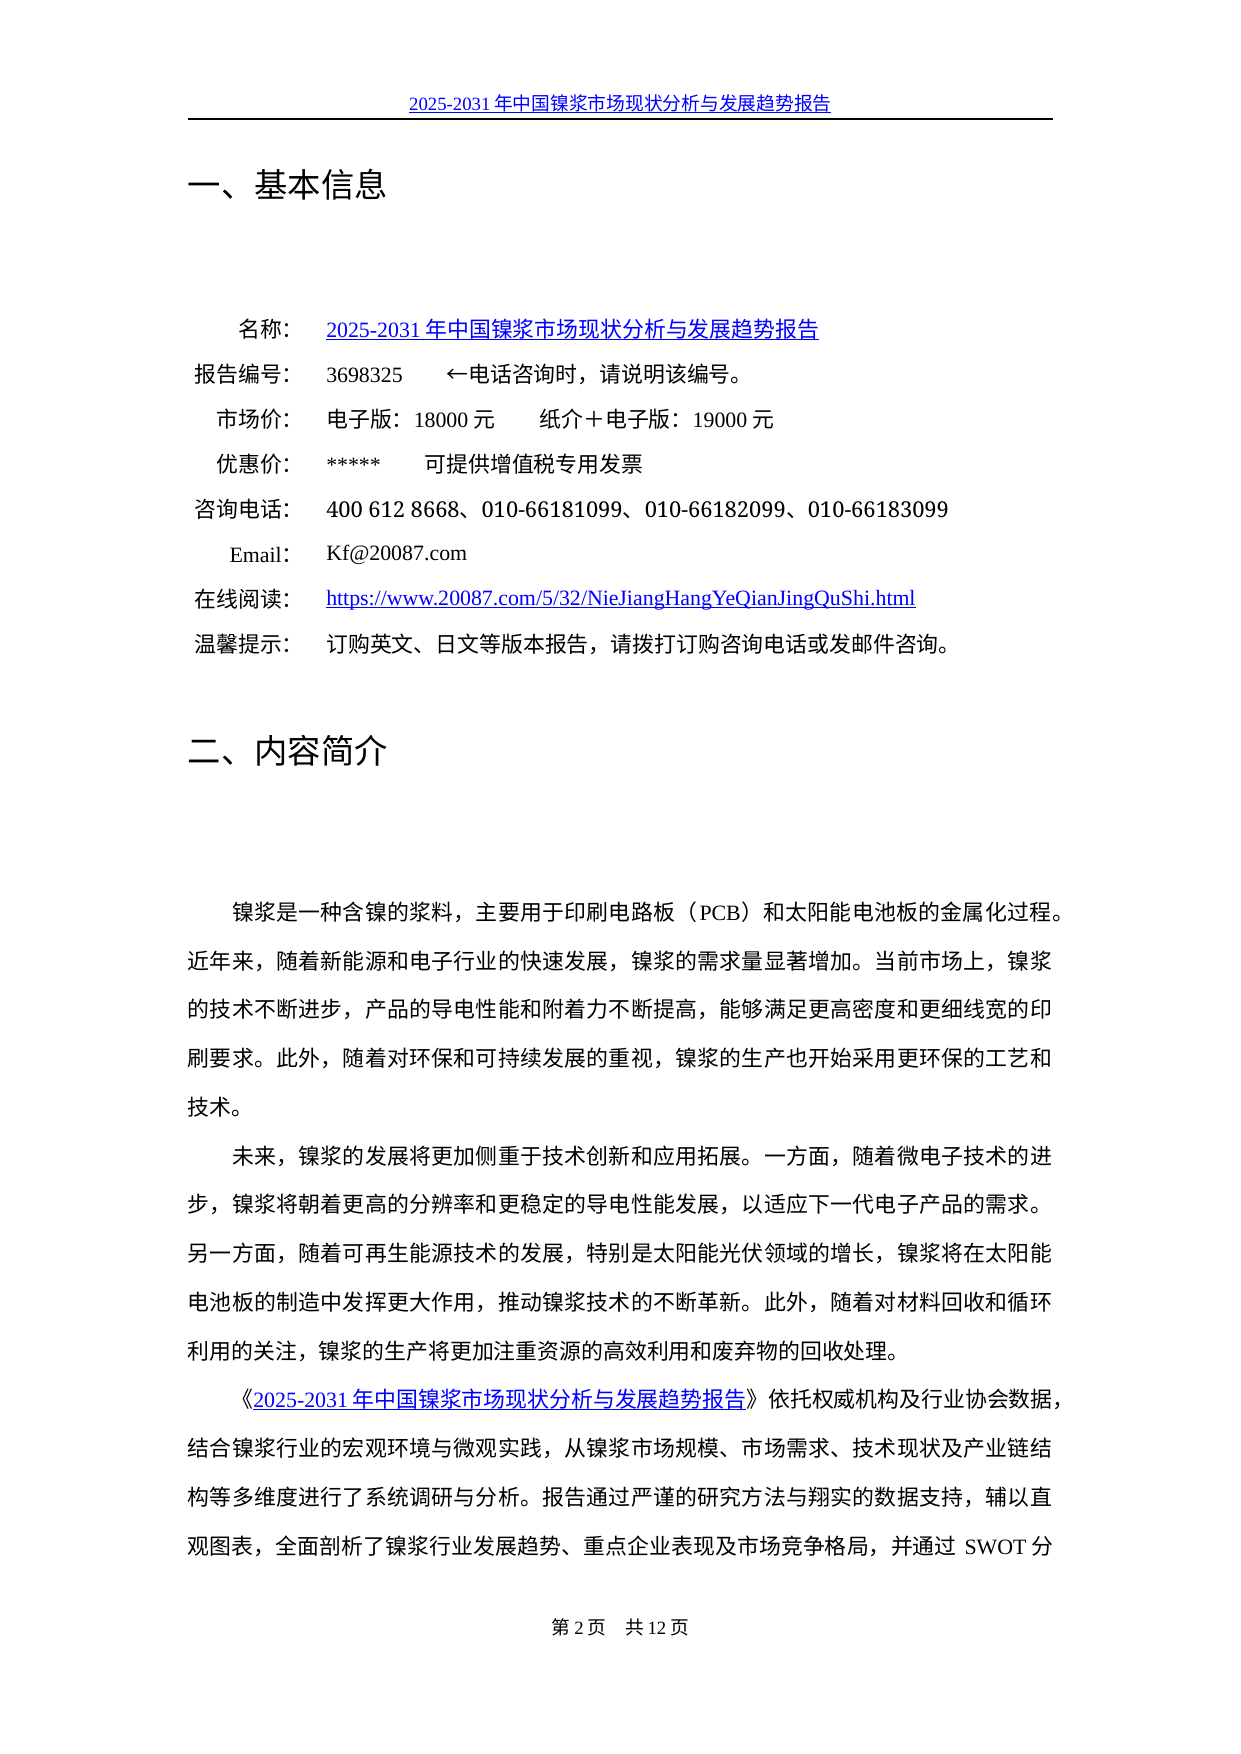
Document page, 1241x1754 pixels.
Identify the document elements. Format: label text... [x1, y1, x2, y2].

table_cell 订购英文、日文等版本报告，请拨打订购咨询电话或发邮件咨询。 [315, 627, 1073, 672]
table_cell Kf@20087.com [315, 537, 1073, 582]
table_cell 咨询电话： [167, 492, 315, 537]
table_cell 市场价： [167, 402, 315, 447]
table_cell 在线阅读： [167, 582, 315, 627]
table_header 名称： [167, 312, 315, 357]
table_cell Email： [167, 537, 315, 582]
table_header 2025-2031年中国镍浆市场现状分析与发展趋势报告 [315, 312, 1073, 357]
title 二、内容简介 [187, 717, 1053, 782]
title 一、基本信息 [187, 150, 1053, 215]
table_cell 电子版：18000 元 纸介＋电子版：19000 元 [315, 402, 1073, 447]
table_cell ***** 可提供增值税专用发票 [315, 447, 1073, 492]
table_cell 优惠价： [167, 447, 315, 492]
table_cell 报告编号： [167, 357, 315, 402]
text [187, 894, 1053, 1561]
table_cell [315, 582, 1073, 627]
table_cell 400 612 8668、010-66181099、010-66182099、010-66183099 [315, 492, 1073, 537]
table_cell 温馨提示： [167, 627, 315, 672]
table_cell 3698325 ←电话咨询时，请说明该编号。 [315, 357, 1073, 402]
